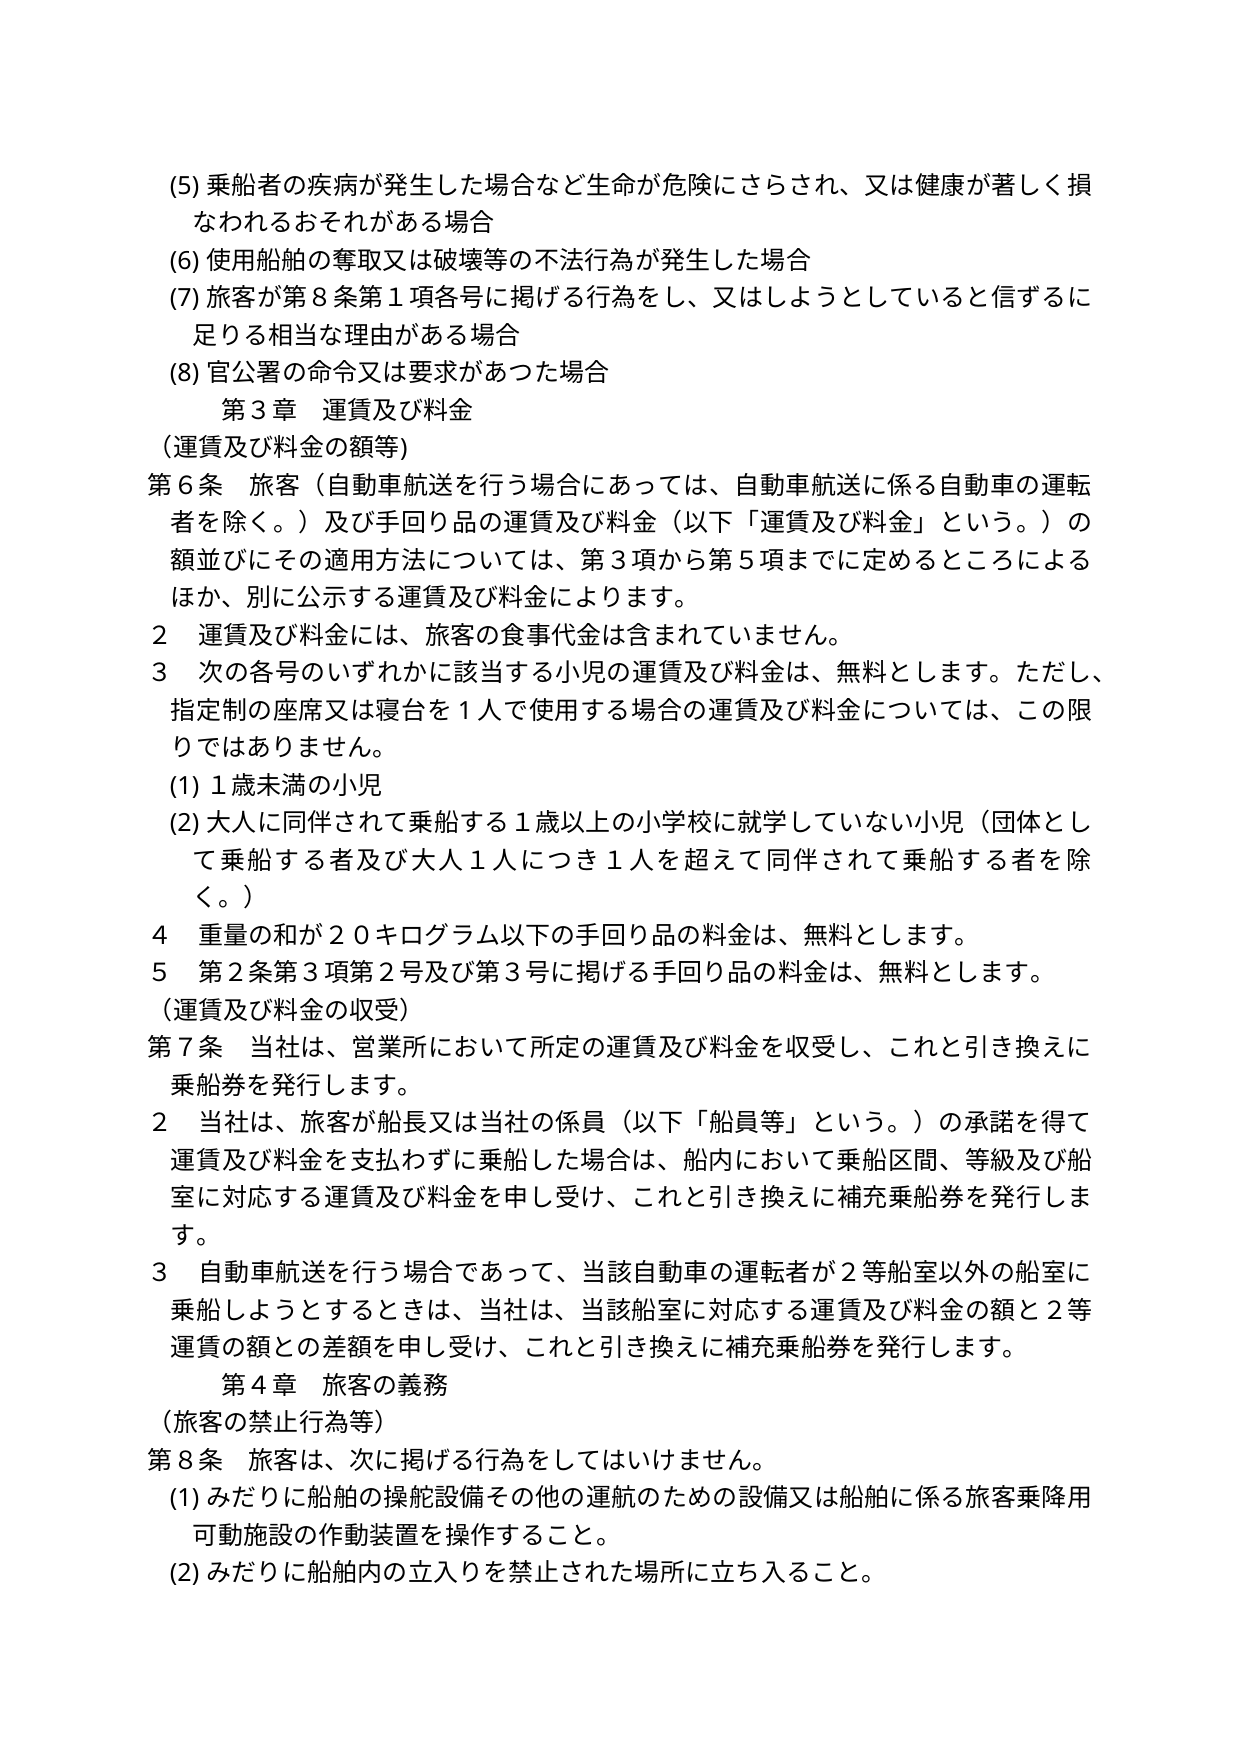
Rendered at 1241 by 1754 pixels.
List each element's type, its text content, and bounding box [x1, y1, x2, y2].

text ２ 運賃及び料金には、旅客の食事代金は含まれていません。 [148, 614, 1092, 652]
text (8) 官公署の命令又は要求があつた場合 [169, 352, 1092, 389]
text ２ 当社は、旅客が船長又は当社の係員（以下「船員等」という。）の承諾を得て運賃及び料金を支払わずに乗船した場合は、船内において乗船区間、等級及び船室に対応する運賃及び料金を申し受け、これと引き換えに補充乗船券を発行します。 [148, 1102, 1092, 1252]
text 第７条 当社は、営業所において所定の運賃及び料金を収受し、これと引き換えに乗船券を発行します。 [148, 1027, 1092, 1102]
text （運賃及び料金の収受） [148, 989, 1092, 1027]
text (5) 乗船者の疾病が発生した場合など生命が危険にさらされ、又は健康が著しく損なわれるおそれがある場合 [169, 164, 1092, 239]
text ４ 重量の和が２０キログラム以下の手回り品の料金は、無料とします。 [148, 914, 1092, 952]
text (6) 使用船舶の奪取又は破壊等の不法行為が発生した場合 [169, 239, 1092, 277]
text (7) 旅客が第８条第１項各号に掲げる行為をし、又はしようとしていると信ずるに足りる相当な理由がある場合 [169, 277, 1092, 352]
text ３ 自動車航送を行う場合であって、当該自動車の運転者が２等船室以外の船室に乗船しようとするときは、当社は、当該船室に対応する運賃及び料金の額と２等運賃の額との差額を申し受け、これと引き換えに補充乗船券を発行します。 [148, 1252, 1092, 1364]
text (1) みだりに船舶の操舵設備その他の運航のための設備又は船舶に係る旅客乗降用可動施設の作動装置を操作すること。 [169, 1477, 1092, 1552]
text 第８条 旅客は、次に掲げる行為をしてはいけません。 [148, 1439, 1092, 1477]
text ５ 第２条第３項第２号及び第３号に掲げる手回り品の料金は、無料とします。 [148, 952, 1092, 989]
text 第６条 旅客（自動車航送を行う場合にあっては、自動車航送に係る自動車の運転者を除く。）及び手回り品の運賃及び料金（以下「運賃及び料金」という。）の額並びにその適用方法については、第３項から第５項までに定めるところによるほか、別に公示する運賃及び料金によります。 [148, 464, 1092, 614]
text （旅客の禁止行為等） [148, 1402, 1092, 1439]
text (1) １歳未満の小児 [169, 764, 1092, 802]
text (2) みだりに船舶内の立入りを禁止された場所に立ち入ること。 [169, 1552, 1092, 1589]
text ３ 次の各号のいずれかに該当する小児の運賃及び料金は、無料とします。ただし、指定制の座席又は寝台を1人で使用する場合の運賃及び料金については、この限りではありません。 [148, 652, 1092, 764]
text 第３章 運賃及び料金 [221, 389, 1092, 427]
text (2) 大人に同伴されて乗船する１歳以上の小学校に就学していない小児（団体として乗船する者及び大人１人につき１人を超えて同伴されて乗船する者を除く。） [169, 802, 1092, 914]
text 第４章 旅客の義務 [221, 1364, 1092, 1402]
text （運賃及び料金の額等) [148, 427, 1092, 464]
